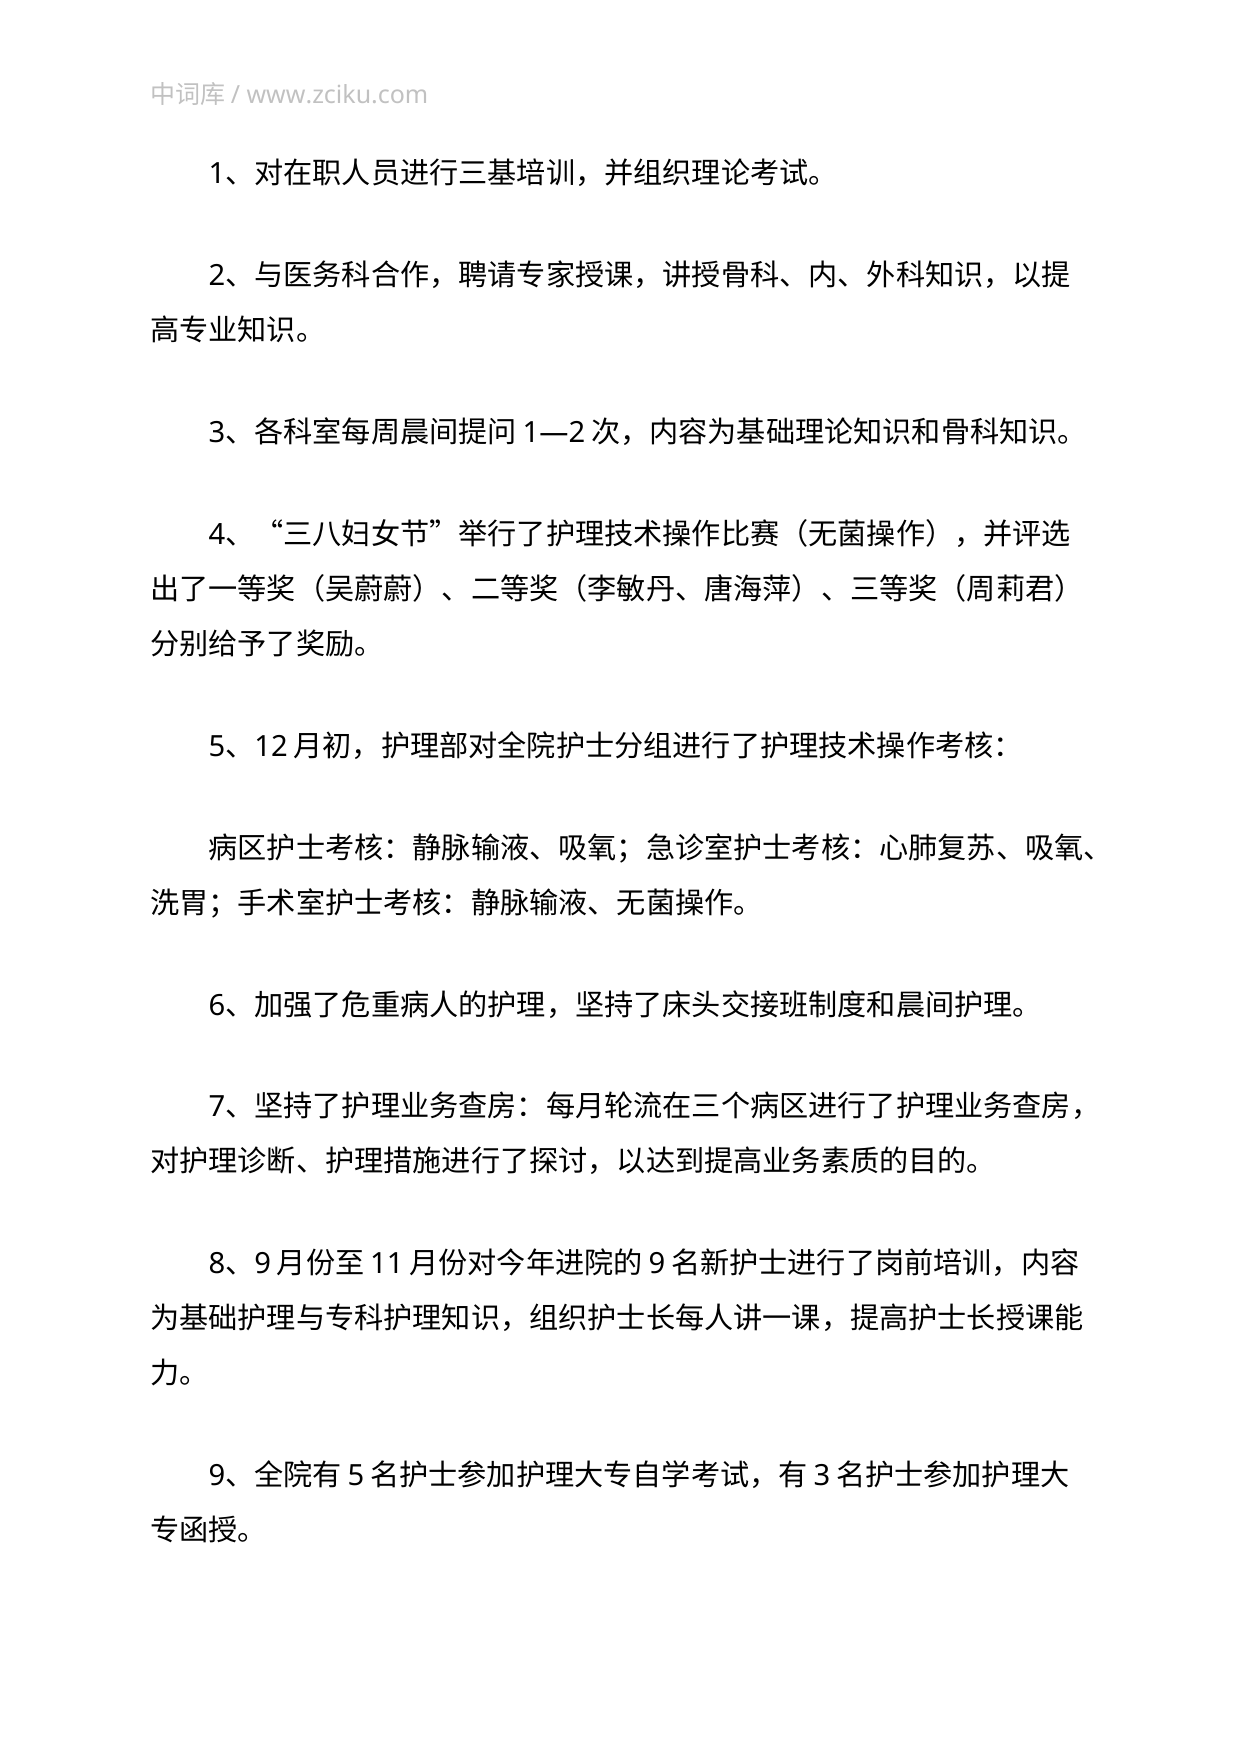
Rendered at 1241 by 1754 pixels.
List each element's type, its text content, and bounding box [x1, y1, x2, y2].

text 6、加强了危重病人的护理，坚持了床头交接班制度和晨间护理。 [150, 981, 1090, 1023]
text 4、“三八妇女节”举行了护理技术操作比赛（无菌操作），并评选出了一等奖（吴蔚蔚）、二等奖（李敏丹、唐海萍）、三等奖（周莉君）分别给予了奖励。 [150, 511, 1090, 663]
text 8、9月份至11月份对今年进院的9名新护士进行了岗前培训，内容为基础护理与专科护理知识，组织护士长每人讲一课，提高护士长授课能力。 [150, 1240, 1090, 1392]
text 5、12月初，护理部对全院护士分组进行了护理技术操作考核： [150, 722, 1090, 765]
text 7、坚持了护理业务查房：每月轮流在三个病区进行了护理业务查房，对护理诊断、护理措施进行了探讨，以达到提高业务素质的目的。 [150, 1083, 1090, 1180]
text 3、各科室每周晨间提问1—2次，内容为基础理论知识和骨科知识。 [150, 409, 1090, 451]
text 病区护士考核：静脉输液、吸氧；急诊室护士考核：心肺复苏、吸氧、洗胃；手术室护士考核：静脉输液、无菌操作。 [150, 824, 1090, 922]
text 2、与医务科合作，聘请专家授课，讲授骨科、内、外科知识，以提高专业知识。 [150, 252, 1090, 349]
text 9、全院有5名护士参加护理大专自学考试，有3名护士参加护理大专函授。 [150, 1451, 1090, 1549]
text 1、对在职人员进行三基培训，并组织理论考试。 [150, 150, 1090, 192]
